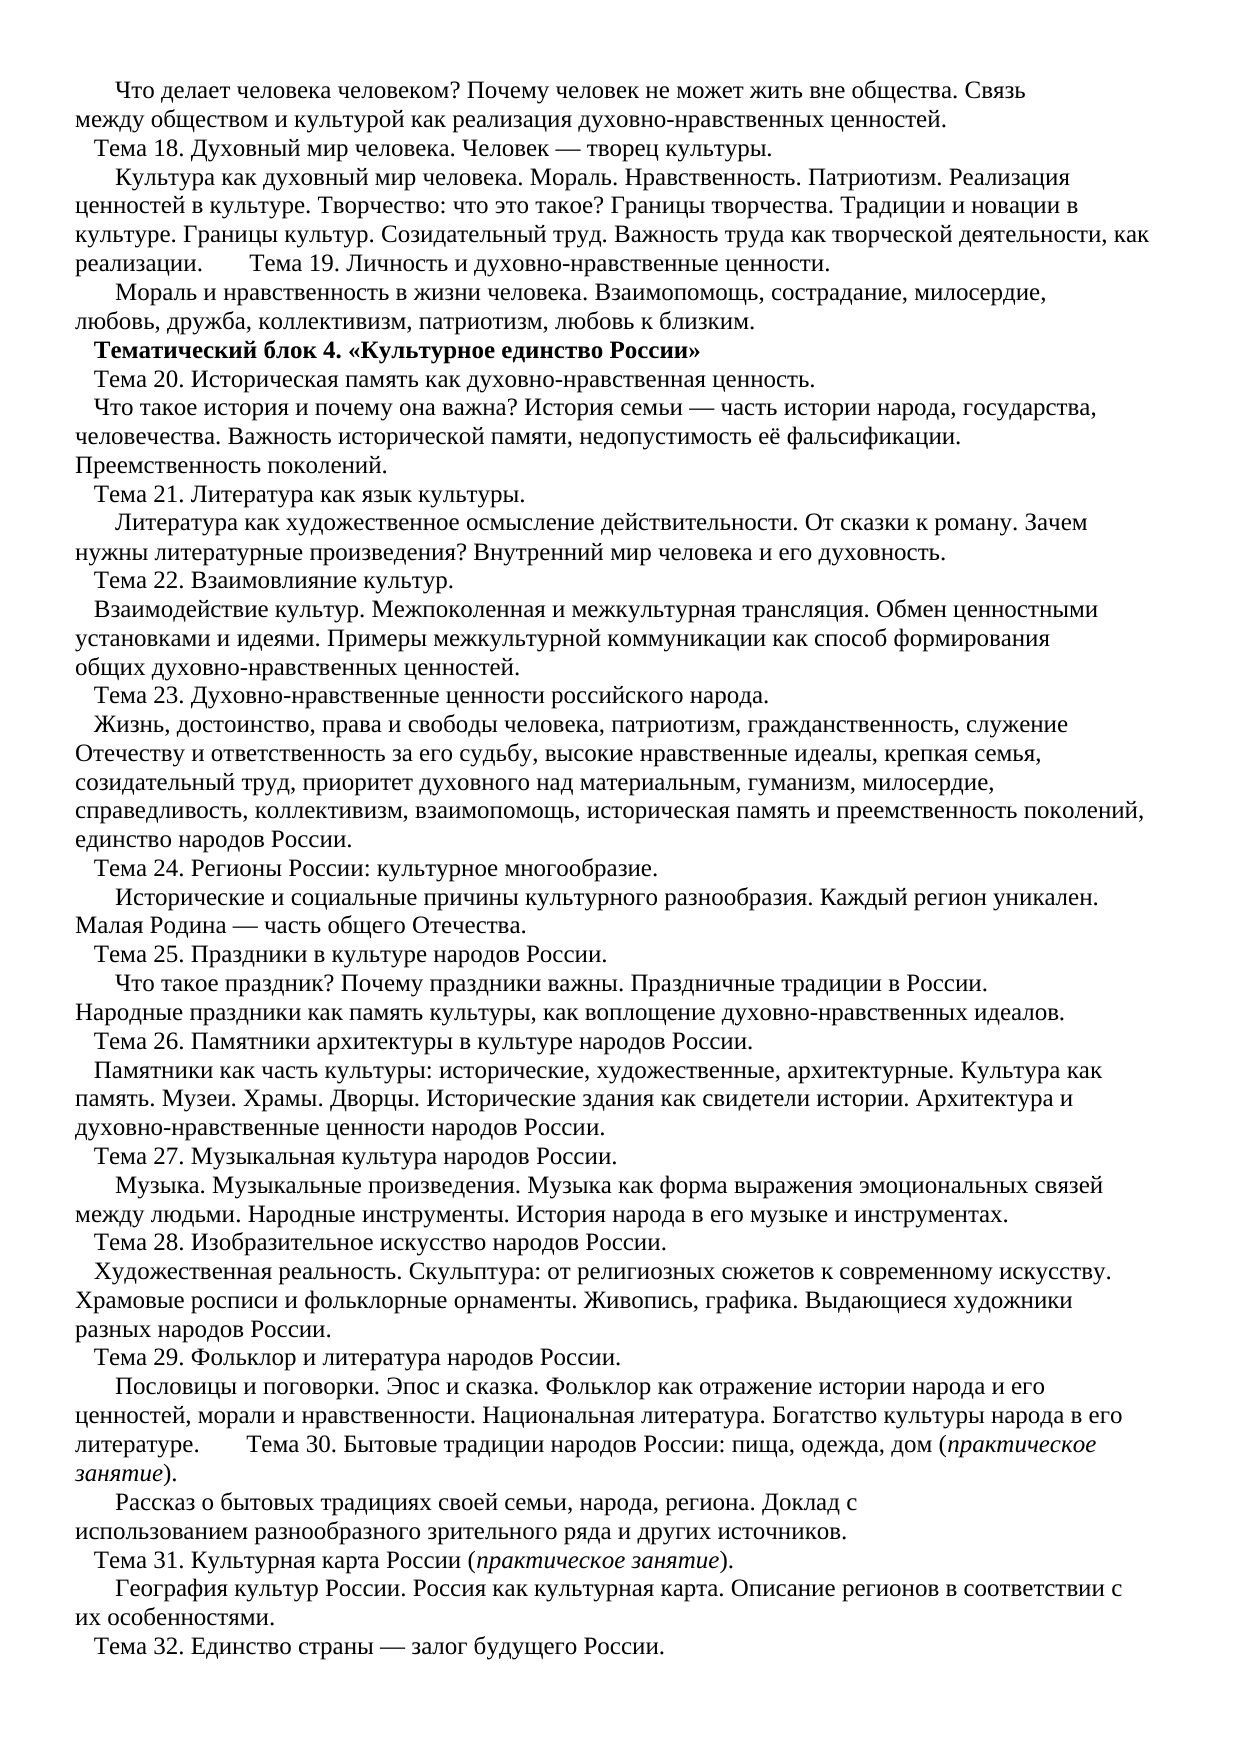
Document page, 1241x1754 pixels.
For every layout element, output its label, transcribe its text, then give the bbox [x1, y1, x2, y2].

text Тема 21. Литература как язык культуры. [94, 479, 1165, 507]
text Тема 24. Регионы России: культурное многообразие. [94, 853, 1165, 882]
text Культура как духовный мир человека. Мораль. Нравственность. Патриотизм. Реализация ценностей в культуре. Творчество: что это такое? Границы творчества. Традиции и новации в культуре. Границы культур. Созидательный труд. Важность труда как творческой деятельности, как реализации. Тема 19. Личность и духовно-нравственные ценности. [75, 162, 1165, 277]
text Тема 23. Духовно-нравственные ценности российского народа. [94, 680, 1165, 709]
text Тема 26. Памятники архитектуры в культуре народов России. [94, 1026, 1165, 1055]
text Рассказ о бытовых традициях своей семьи, народа, региона. Доклад с использованием разнообразного зрительного ряда и других источников. [75, 1487, 1015, 1545]
text География культур России. Россия как культурная карта. Описание регионов в соответствии с их особенностями. [75, 1573, 1135, 1631]
text Тематический блок 4. «Культурное единство России» Тема 20. Историческая память как духовно-нравственная ценность. [94, 335, 820, 392]
text Художественная реальность. Скульптура: от религиозных сюжетов к современному искусству. Храмовые росписи и фольклорные орнаменты. Живопись, графика. Выдающиеся художники разных народов России. [75, 1256, 1150, 1342]
text Что такое праздник? Почему праздники важны. Праздничные традиции в России. Народные праздники как память культуры, как воплощение духовно-нравственных идеалов. [75, 968, 1075, 1026]
text Мораль и нравственность в жизни человека. Взаимопомощь, сострадание, милосердие, любовь, дружба, коллективизм, патриотизм, любовь к близким. [75, 277, 1120, 335]
text Памятники как часть культуры: исторические, художественные, архитектурные. Культура как память. Музеи. Храмы. Дворцы. Исторические здания как свидетели истории. Архитектура и духовно-нравственные ценности народов России. [75, 1055, 1165, 1141]
text Тема 32. Единство страны — залог будущего России. [94, 1631, 1165, 1660]
text Тема 27. Музыкальная культура народов России. [94, 1141, 1165, 1170]
text Взаимодействие культур. Межпоколенная и межкультурная трансляция. Обмен ценностными установками и идеями. Примеры межкультурной коммуникации как способ формирования общих духовно-нравственных ценностей. [75, 594, 1120, 680]
text Тема 31. Культурная карта России (практическое занятие). [94, 1545, 1165, 1573]
text Тема 25. Праздники в культуре народов России. [94, 939, 1165, 968]
text Что такое история и почему она важна? История семьи — часть истории народа, государства, человечества. Важность исторической памяти, недопустимость её фальсификации. Преемственность поколений. [75, 392, 1150, 479]
text Жизнь, достоинство, права и свободы человека, патриотизм, гражданственность, служение Отечеству и ответственность за его судьбу, высокие нравственные идеалы, крепкая семья, созидательный труд, приоритет духовного над материальным, гуманизм, милосердие, справедливость, коллективизм, взаимопомощь, историческая память и преемственность поколений, единство народов России. [75, 709, 1150, 853]
text Пословицы и поговорки. Эпос и сказка. Фольклор как отражение истории народа и его ценностей, морали и нравственности. Национальная литература. Богатство культуры народа в его литературе. Тема 30. Бытовые традиции народов России: пища, одежда, дом (практическое занятие). [75, 1371, 1135, 1487]
text Музыка. Музыкальные произведения. Музыка как форма выражения эмоциональных связей между людьми. Народные инструменты. История народа в его музыке и инструментах. [75, 1170, 1150, 1227]
text Литература как художественное осмысление действительности. От сказки к роману. Зачем нужны литературные произведения? Внутренний мир человека и его духовность. [75, 507, 1150, 565]
text Исторические и социальные причины культурного разнообразия. Каждый регион уникален. Малая Родина — часть общего Отечества. [75, 882, 1150, 939]
text Тема 18. Духовный мир человека. Человек — творец культуры. [94, 133, 1165, 162]
text Тема 29. Фольклор и литература народов России. [94, 1342, 1165, 1371]
text Тема 28. Изобразительное искусство народов России. [94, 1227, 1165, 1256]
text Что делает человека человеком? Почему человек не может жить вне общества. Связь между обществом и культурой как реализация духовно-нравственных ценностей. [75, 75, 1075, 133]
text Тема 22. Взаимовлияние культур. [94, 565, 1165, 594]
